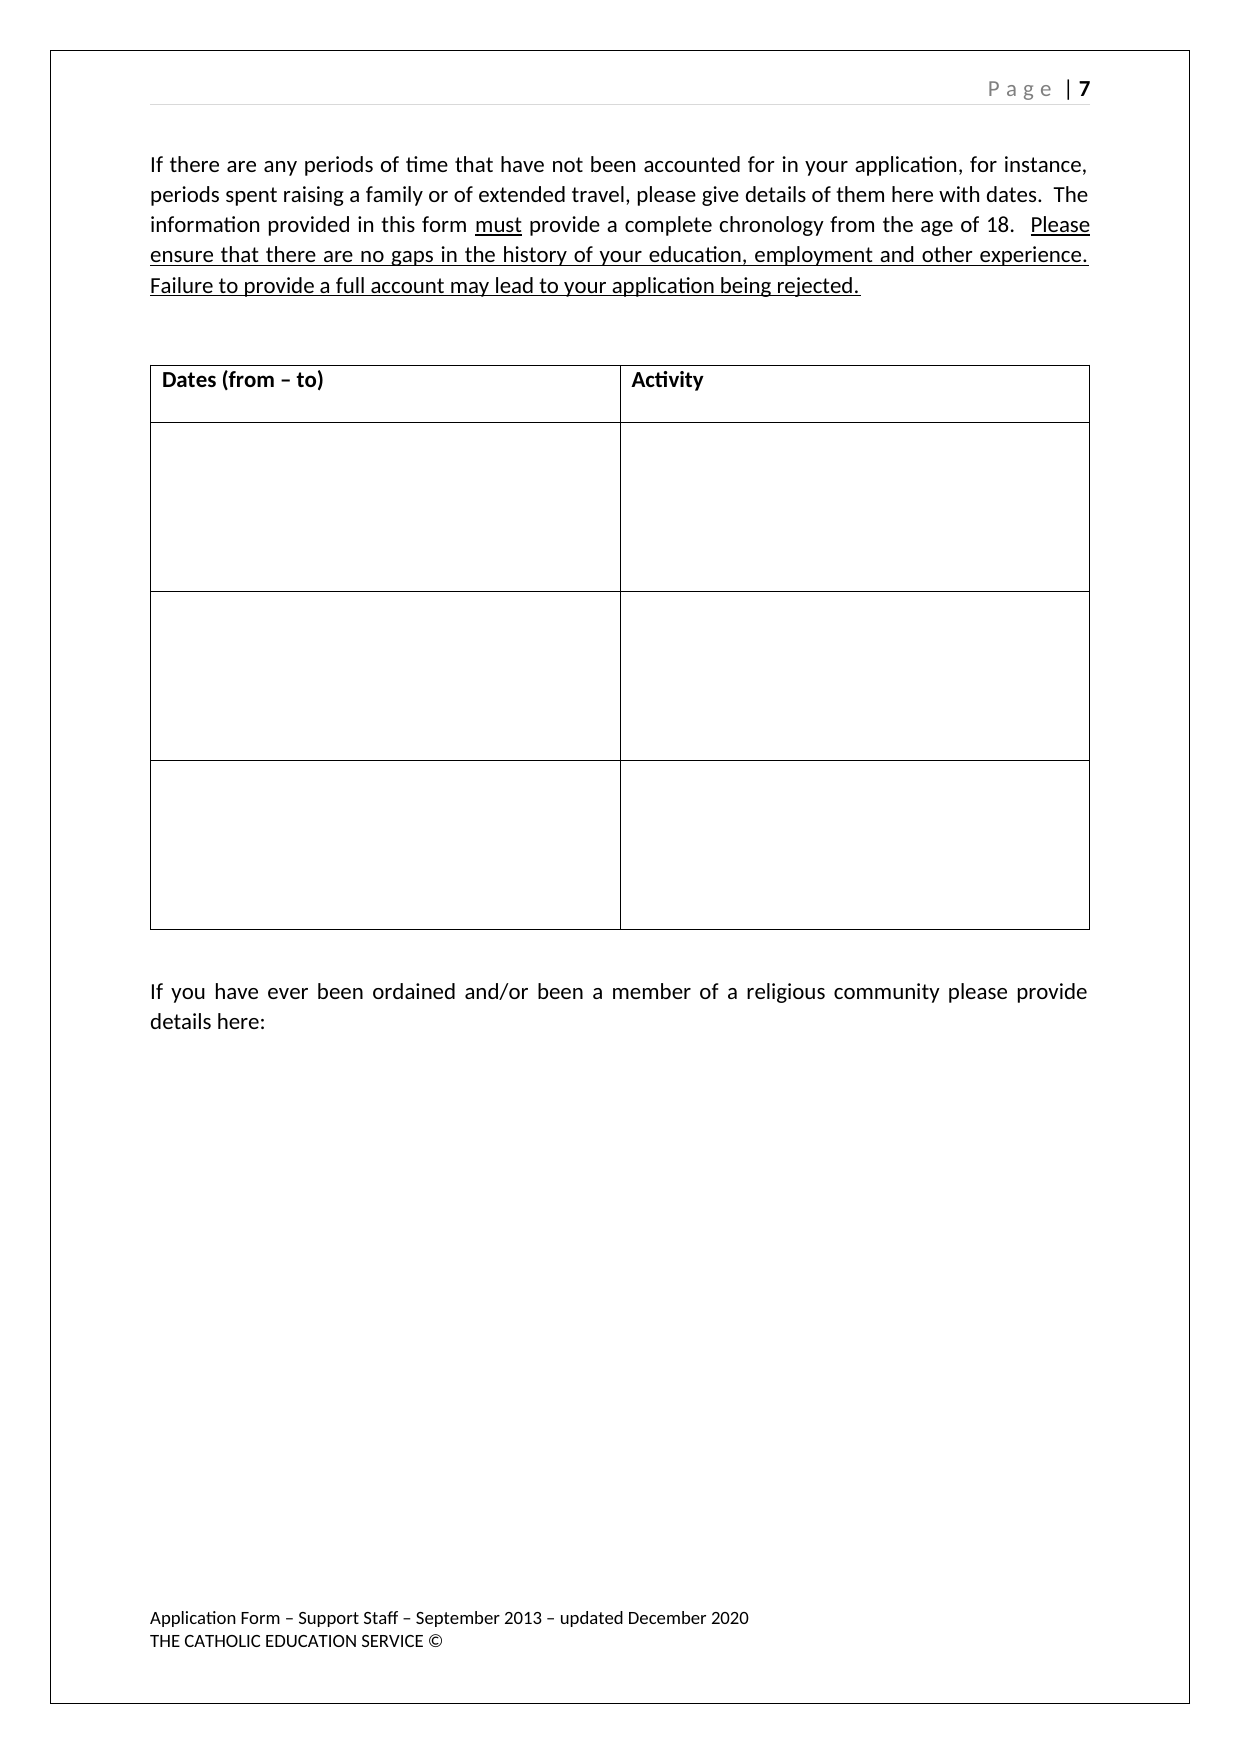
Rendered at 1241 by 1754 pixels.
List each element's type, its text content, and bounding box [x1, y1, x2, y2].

table_cell [151, 761, 620, 929]
text If you have ever been ordained and/or been a member of a religious community please provide details here: [150, 977, 1090, 1035]
table_header Dates (from – to) [151, 366, 620, 422]
table_cell [621, 592, 1089, 760]
table_cell [621, 761, 1089, 929]
table_cell [151, 592, 620, 760]
table_cell [621, 423, 1089, 591]
table_cell [151, 423, 620, 591]
text If there are any periods of time that have not been accounted for in your application, for instance, periods spent raising a family or of extended travel, please give details of them here with dates. The information provided in this form must provide a complete chronology from the age of 18. Please ensure that there are no gaps in the history of your education, employment and other experience. Failure to provide a full account may lead to your application being rejected. [150, 150, 1090, 299]
table_header Activity [621, 366, 1089, 422]
